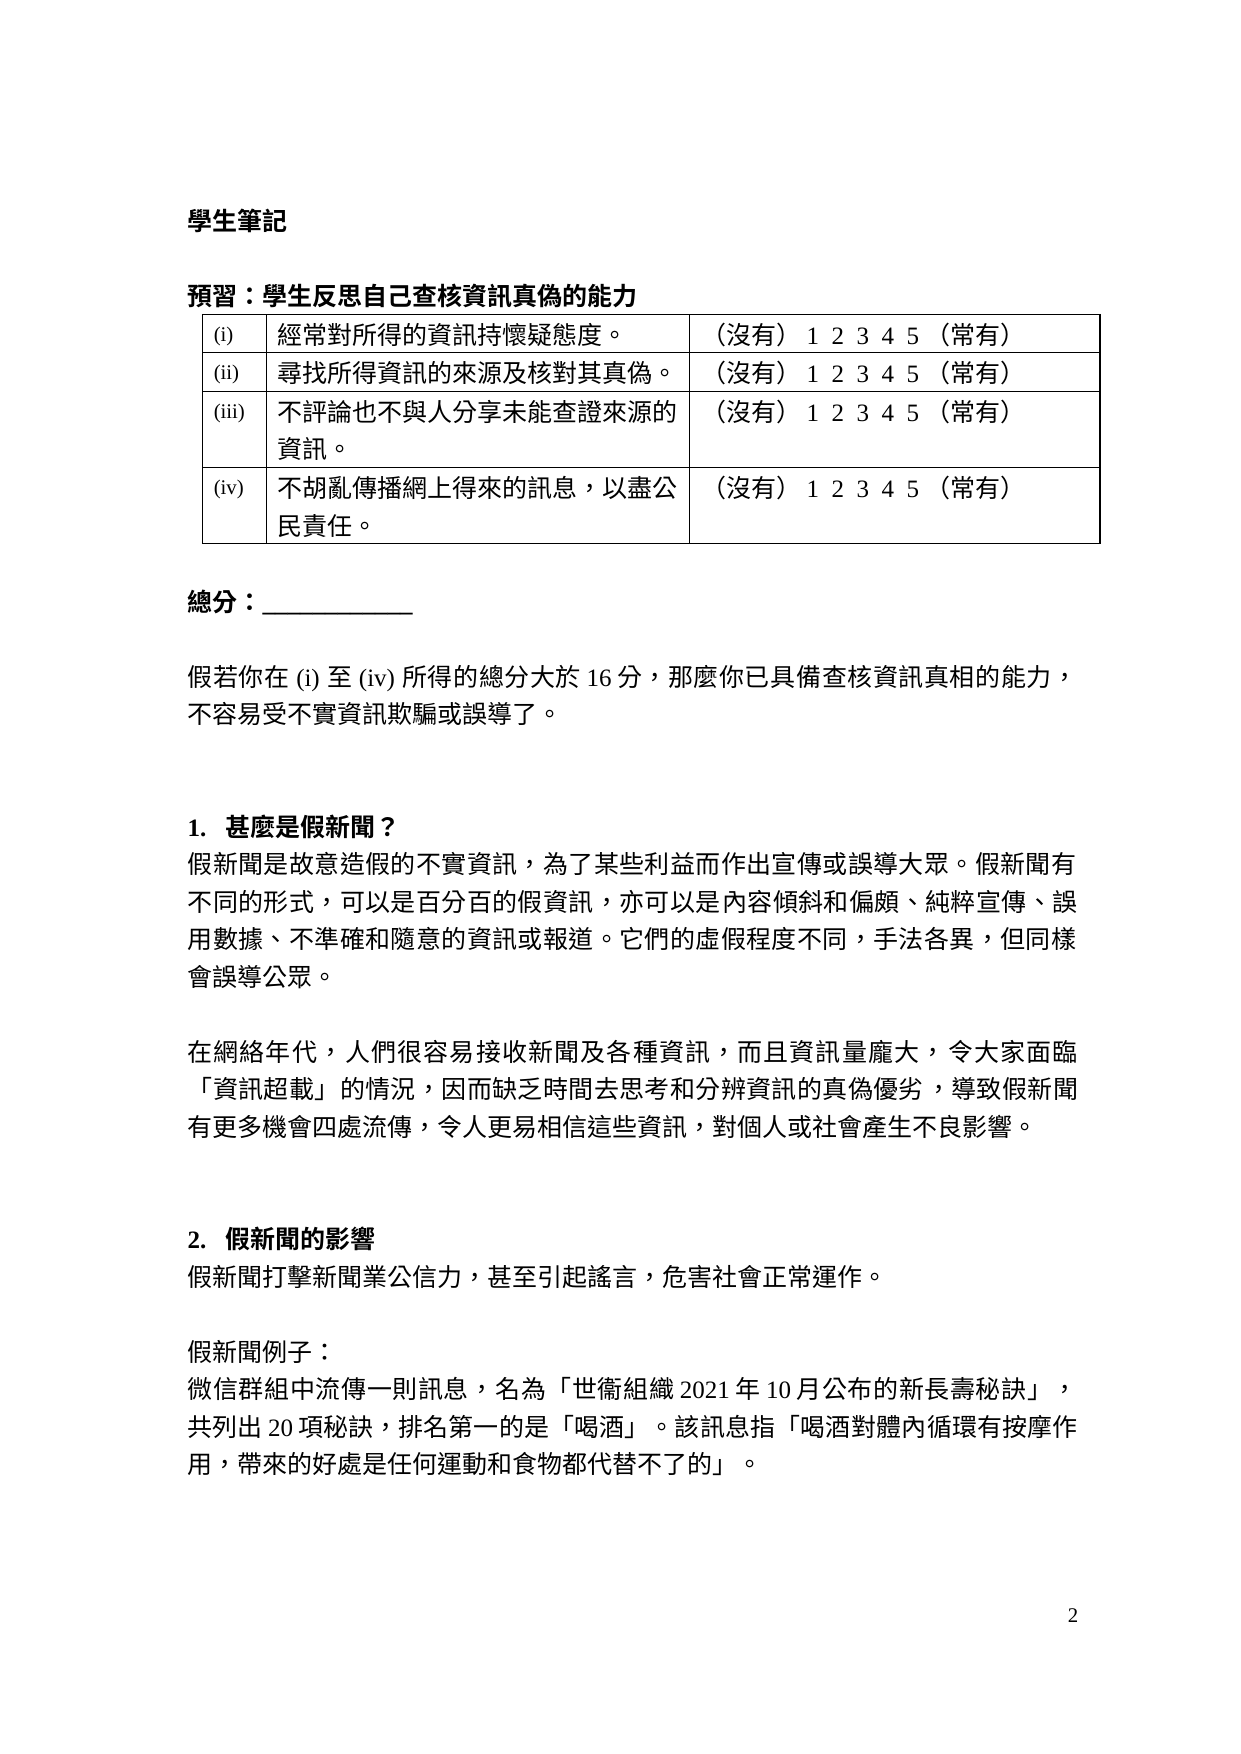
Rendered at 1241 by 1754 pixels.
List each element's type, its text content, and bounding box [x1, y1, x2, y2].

table_cell 不胡亂傳播網上得來的訊息，以盡公民責任。 [267, 468, 689, 543]
list 假新聞的影響 [187, 1219, 1078, 1256]
table_cell 不評論也不與人分享未能查證來源的資訊。 [267, 392, 689, 467]
table_cell (iii) [203, 392, 266, 467]
text 預習：學生反思自己查核資訊真偽的能力 [187, 276, 1078, 314]
table_cell 尋找所得資訊的來源及核對其真偽。 [267, 353, 689, 391]
text 假新聞是故意造假的不實資訊，為了某些利益而作出宣傳或誤導大眾。假新聞有不同的形式，可以是百分百的假資訊，亦可以是內容傾斜和偏頗、純粹宣傳、誤用數據、不準確和隨意的資訊或報道。它們的虛假程度不同，手法各異，但同樣會誤導公眾。 [187, 844, 1078, 994]
table_header (i) [203, 315, 266, 352]
text 總分：____________ [187, 581, 1078, 619]
table_cell （沒有） 1 2 3 4 5 （常有） [690, 353, 1099, 391]
text 假若你在 (i) 至 (iv) 所得的總分大於16分，那麼你已具備查核資訊真相的能力，不容易受不實資訊欺騙或誤導了。 [187, 656, 1078, 731]
table_header （沒有） 1 2 3 4 5 （常有） [690, 315, 1099, 352]
text 在網絡年代，人們很容易接收新聞及各種資訊，而且資訊量龐大，令大家面臨「資訊超載」的情況，因而缺乏時間去思考和分辨資訊的真偽優劣，導致假新聞有更多機會四處流傳，令人更易相信這些資訊，對個人或社會產生不良影響。 [187, 1031, 1078, 1144]
text 學生筆記 [187, 201, 1078, 239]
table_cell （沒有） 1 2 3 4 5 （常有） [690, 468, 1099, 543]
list 甚麼是假新聞？ [187, 806, 1078, 844]
table_cell (iv) [203, 468, 266, 543]
text 微信群組中流傳一則訊息，名為「世衞組織2021年10月公布的新長壽秘訣」，共列出20項秘訣，排名第一的是「喝酒」。該訊息指「喝酒對體內循環有按摩作用，帶來的好處是任何運動和食物都代替不了的」。 [187, 1369, 1078, 1481]
text 假新聞例子： [187, 1331, 1078, 1369]
text 假新聞打擊新聞業公信力，甚至引起謠言，危害社會正常運作。 [187, 1256, 1078, 1294]
table_cell （沒有） 1 2 3 4 5 （常有） [690, 392, 1099, 467]
table_cell (ii) [203, 353, 266, 391]
table_header 經常對所得的資訊持懷疑態度。 [267, 315, 689, 352]
